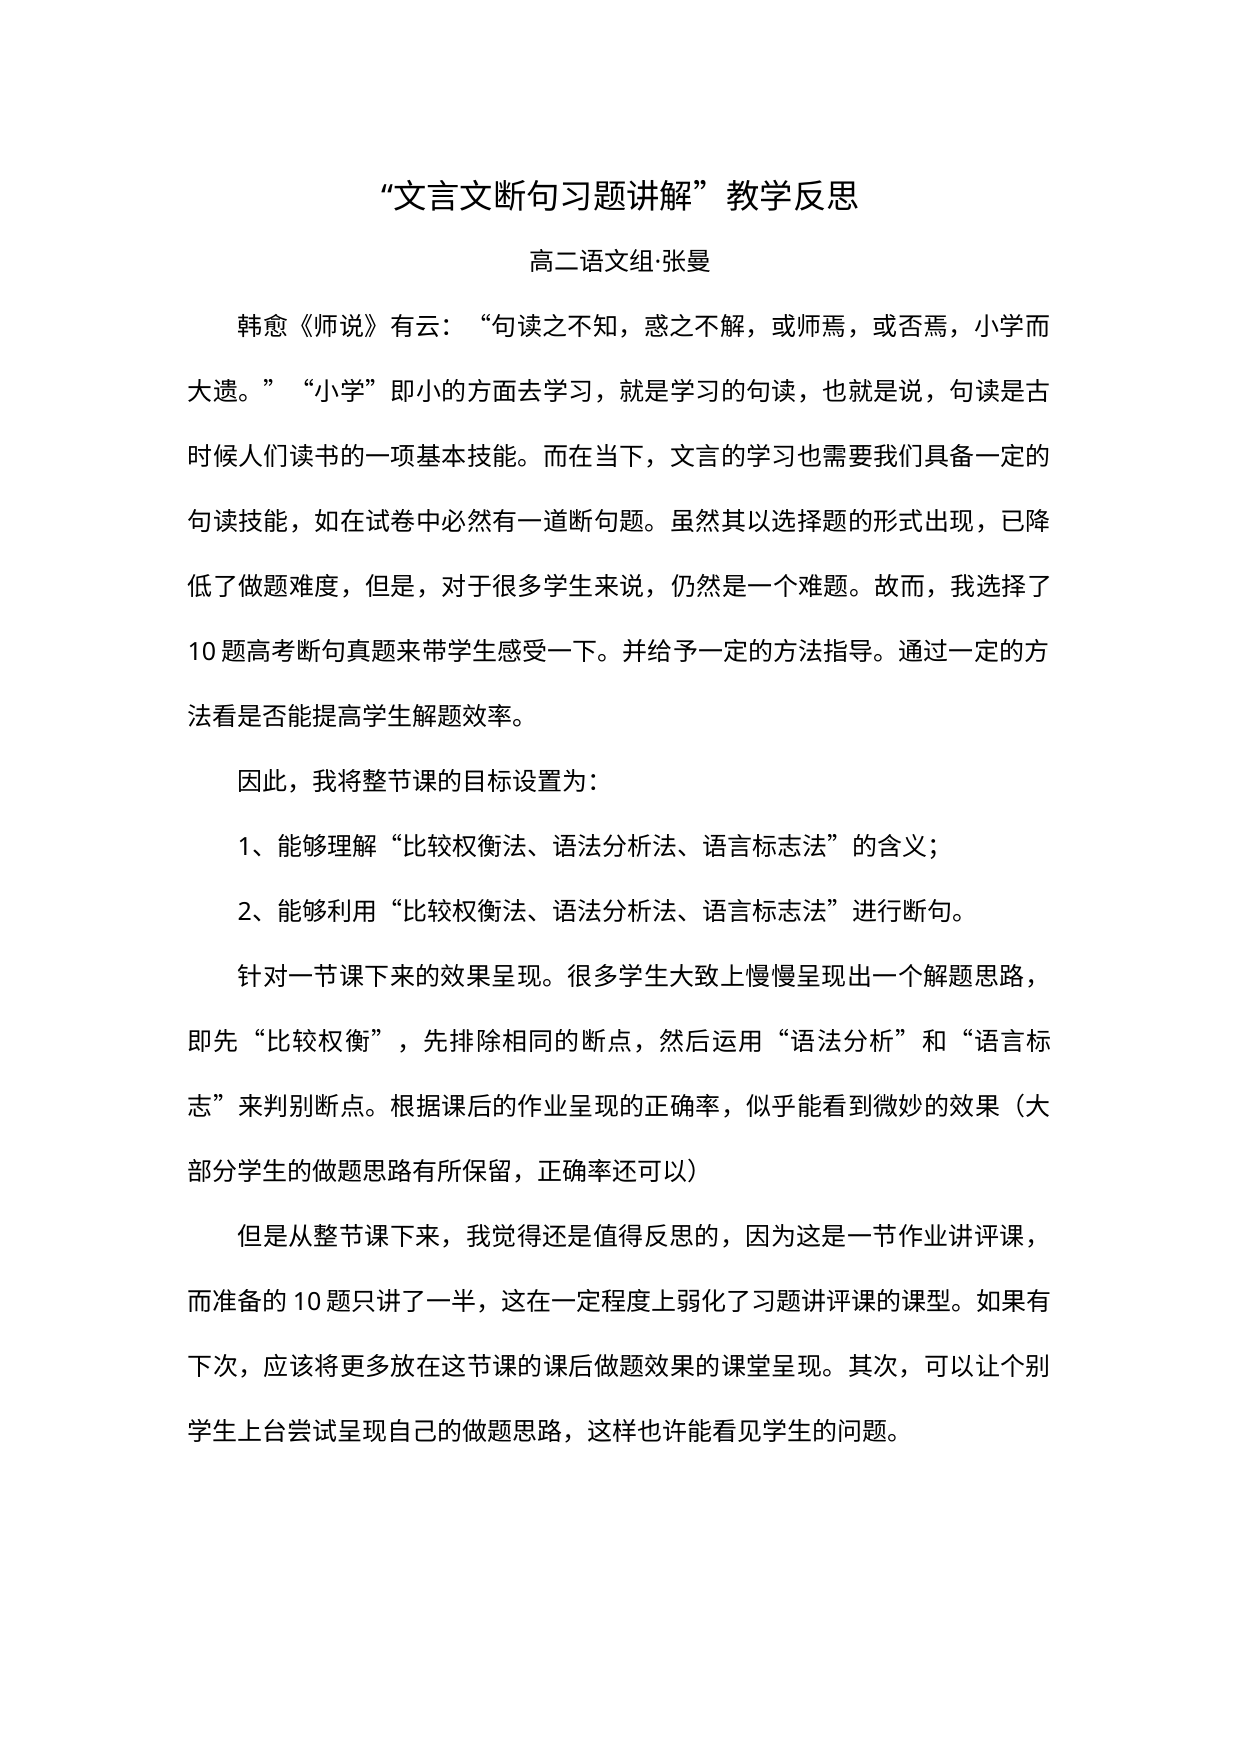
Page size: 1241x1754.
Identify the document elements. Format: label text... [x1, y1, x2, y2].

list 针对一节课下来的效果呈现。很多学生大致上慢慢呈现出一个解题思路，即先“比较权衡”，先排除相同的断点，然后运用“语法分析”和“语言标志”来判别断点。根据课后的作业呈现的正确率，似乎能看到微妙的效果（大部分学生的做题思路有所保留，正确率还可以） [187, 942, 1053, 1202]
list 能够利用“比较权衡法、语法分析法、语言标志法”进行断句。 [187, 877, 1053, 942]
text “文言文断句习题讲解”教学反思 [187, 162, 1053, 227]
text 高二语文组·张曼 [187, 227, 1053, 292]
text 因此，我将整节课的目标设置为： [187, 747, 1053, 812]
text 韩愈《师说》有云：“句读之不知，惑之不解，或师焉，或否焉，小学而大遗。”“小学”即小的方面去学习，就是学习的句读，也就是说，句读是古时候人们读书的一项基本技能。而在当下，文言的学习也需要我们具备一定的句读技能，如在试卷中必然有一道断句题。虽然其以选择题的形式出现，已降低了做题难度，但是，对于很多学生来说，仍然是一个难题。故而，我选择了10题高考断句真题来带学生感受一下。并给予一定的方法指导。通过一定的方法看是否能提高学生解题效率。 [187, 292, 1053, 747]
list 能够理解“比较权衡法、语法分析法、语言标志法”的含义； [187, 812, 1053, 877]
list 但是从整节课下来，我觉得还是值得反思的，因为这是一节作业讲评课，而准备的10题只讲了一半，这在一定程度上弱化了习题讲评课的课型。如果有下次，应该将更多放在这节课的课后做题效果的课堂呈现。其次，可以让个别学生上台尝试呈现自己的做题思路，这样也许能看见学生的问题。 [187, 1202, 1053, 1462]
